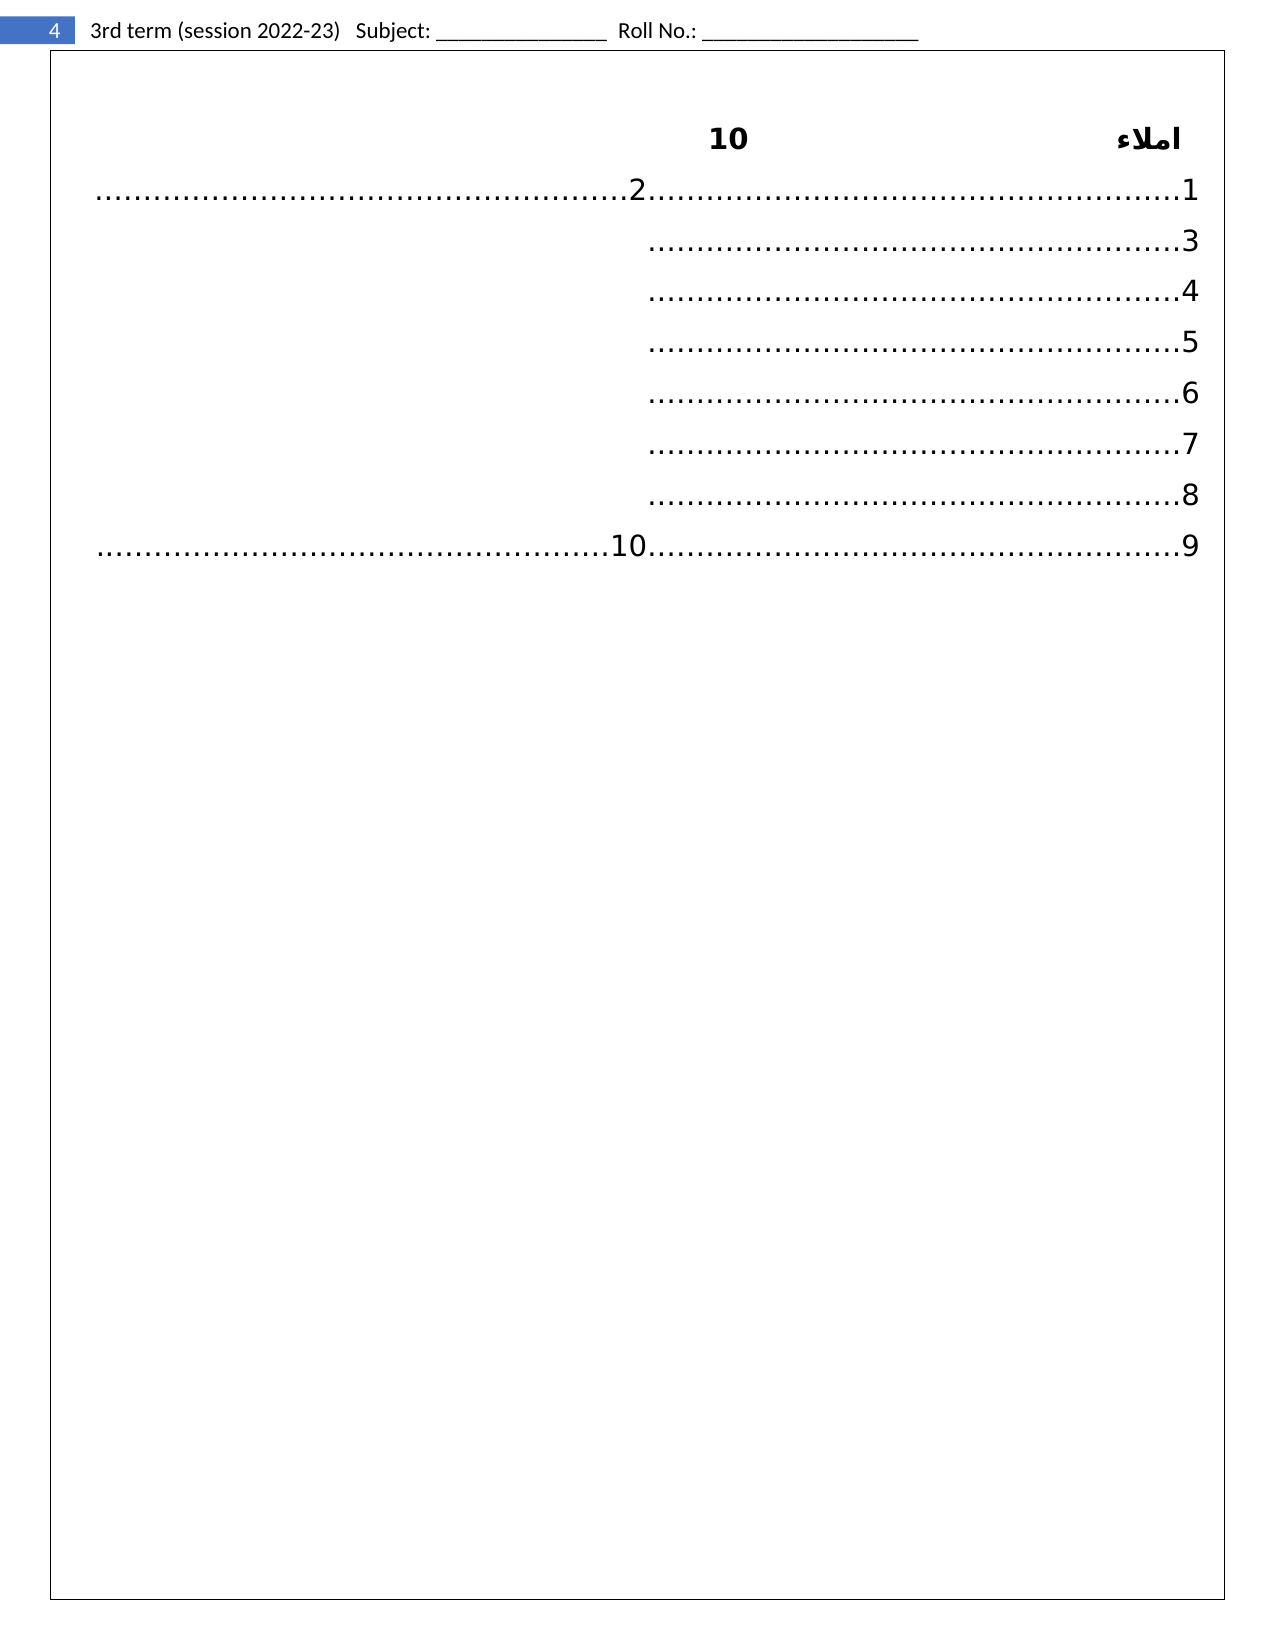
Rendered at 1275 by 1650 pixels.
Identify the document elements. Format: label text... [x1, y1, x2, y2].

text 1……………………………………………….2………………………………………………. [75, 173, 1200, 207]
text 3………………………………………………. [75, 224, 1200, 258]
text 4………………………………………………. [75, 275, 1200, 309]
text 6………………………………………………. [75, 377, 1200, 411]
text 8………………………………………………. [75, 478, 1200, 512]
text 5………………………………………………. [75, 326, 1200, 360]
text 7………………………………………………. [75, 428, 1200, 462]
text 9……………………………………………….10…………………………………………….. [75, 529, 1200, 563]
text املاء 10 [75, 122, 1200, 156]
